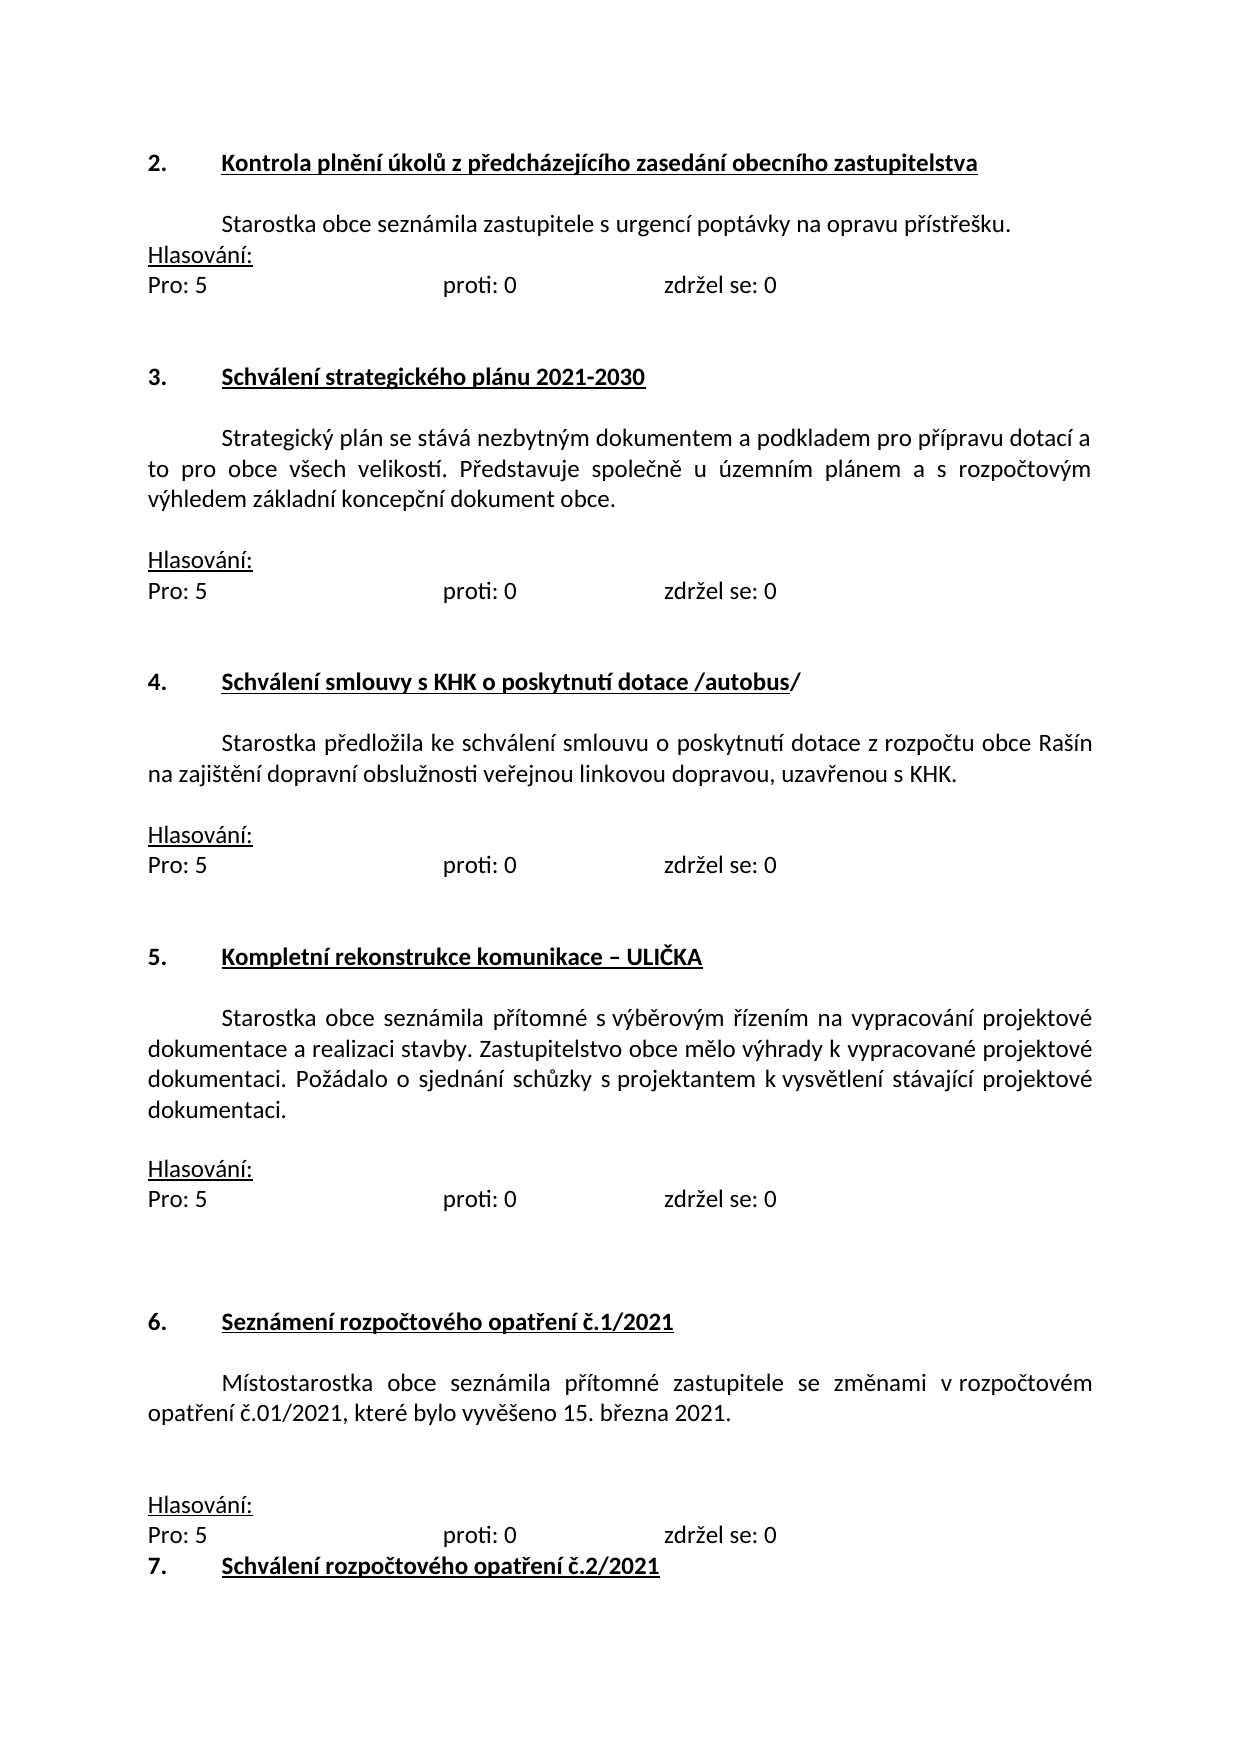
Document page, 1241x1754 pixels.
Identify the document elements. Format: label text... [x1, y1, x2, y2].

text Pro: 5 proti: 0 zdržel se: 0 [148, 575, 1093, 605]
text Hlasování: [148, 1153, 1093, 1183]
text 2. Kontrola plnění úkolů z předcházejícího zasedání obecního zastupitelstva [148, 148, 1093, 178]
text Hlasování: [148, 239, 1093, 270]
text 3. Schválení strategického plánu 2021-2030 [148, 361, 1093, 392]
text 7. Schválení rozpočtového opatření č.2/2021 [148, 1550, 1093, 1580]
text Pro: 5 proti: 0 zdržel se: 0 [148, 270, 1093, 300]
text Starostka obce seznámila přítomné s výběrovým řízením na vypracování projektové dokumentace a realizaci stavby. Zastupitelstvo obce mělo výhrady k vypracované projektové dokumentaci. Požádalo o sjednání schůzky s projektantem k vysvětlení stávající projektové dokumentaci. [148, 1002, 1093, 1124]
text Místostarostka obce seznámila přítomné zastupitele se změnami v rozpočtovém opatření č.01/2021, které bylo vyvěšeno 15. března 2021. [148, 1367, 1093, 1428]
text Starostka obce seznámila zastupitele s urgencí poptávky na opravu přístřešku. [148, 209, 1093, 239]
text 5. Kompletní rekonstrukce komunikace – ULIČKA [148, 941, 1093, 972]
text Pro: 5 proti: 0 zdržel se: 0 [148, 1183, 1093, 1214]
text Hlasování: [148, 1489, 1093, 1519]
text 4. Schválení smlouvy s KHK o poskytnutí dotace /autobus/ [148, 666, 1093, 697]
text 6. Seznámení rozpočtového opatření č.1/2021 [148, 1306, 1093, 1336]
text Starostka předložila ke schválení smlouvu o poskytnutí dotace z rozpočtu obce Rašín na zajištění dopravní obslužnosti veřejnou linkovou dopravou, uzavřenou s KHK. [148, 727, 1093, 788]
text Pro: 5 proti: 0 zdržel se: 0 [148, 849, 1093, 880]
text Strategický plán se stává nezbytným dokumentem a podkladem pro přípravu dotací a to pro obce všech velikostí. Představuje společně u územním plánem a s rozpočtovým výhledem základní koncepční dokument obce. [148, 422, 1093, 514]
text Hlasování: [148, 544, 1093, 575]
text Hlasování: [148, 819, 1093, 849]
text Pro: 5 proti: 0 zdržel se: 0 [148, 1519, 1093, 1550]
